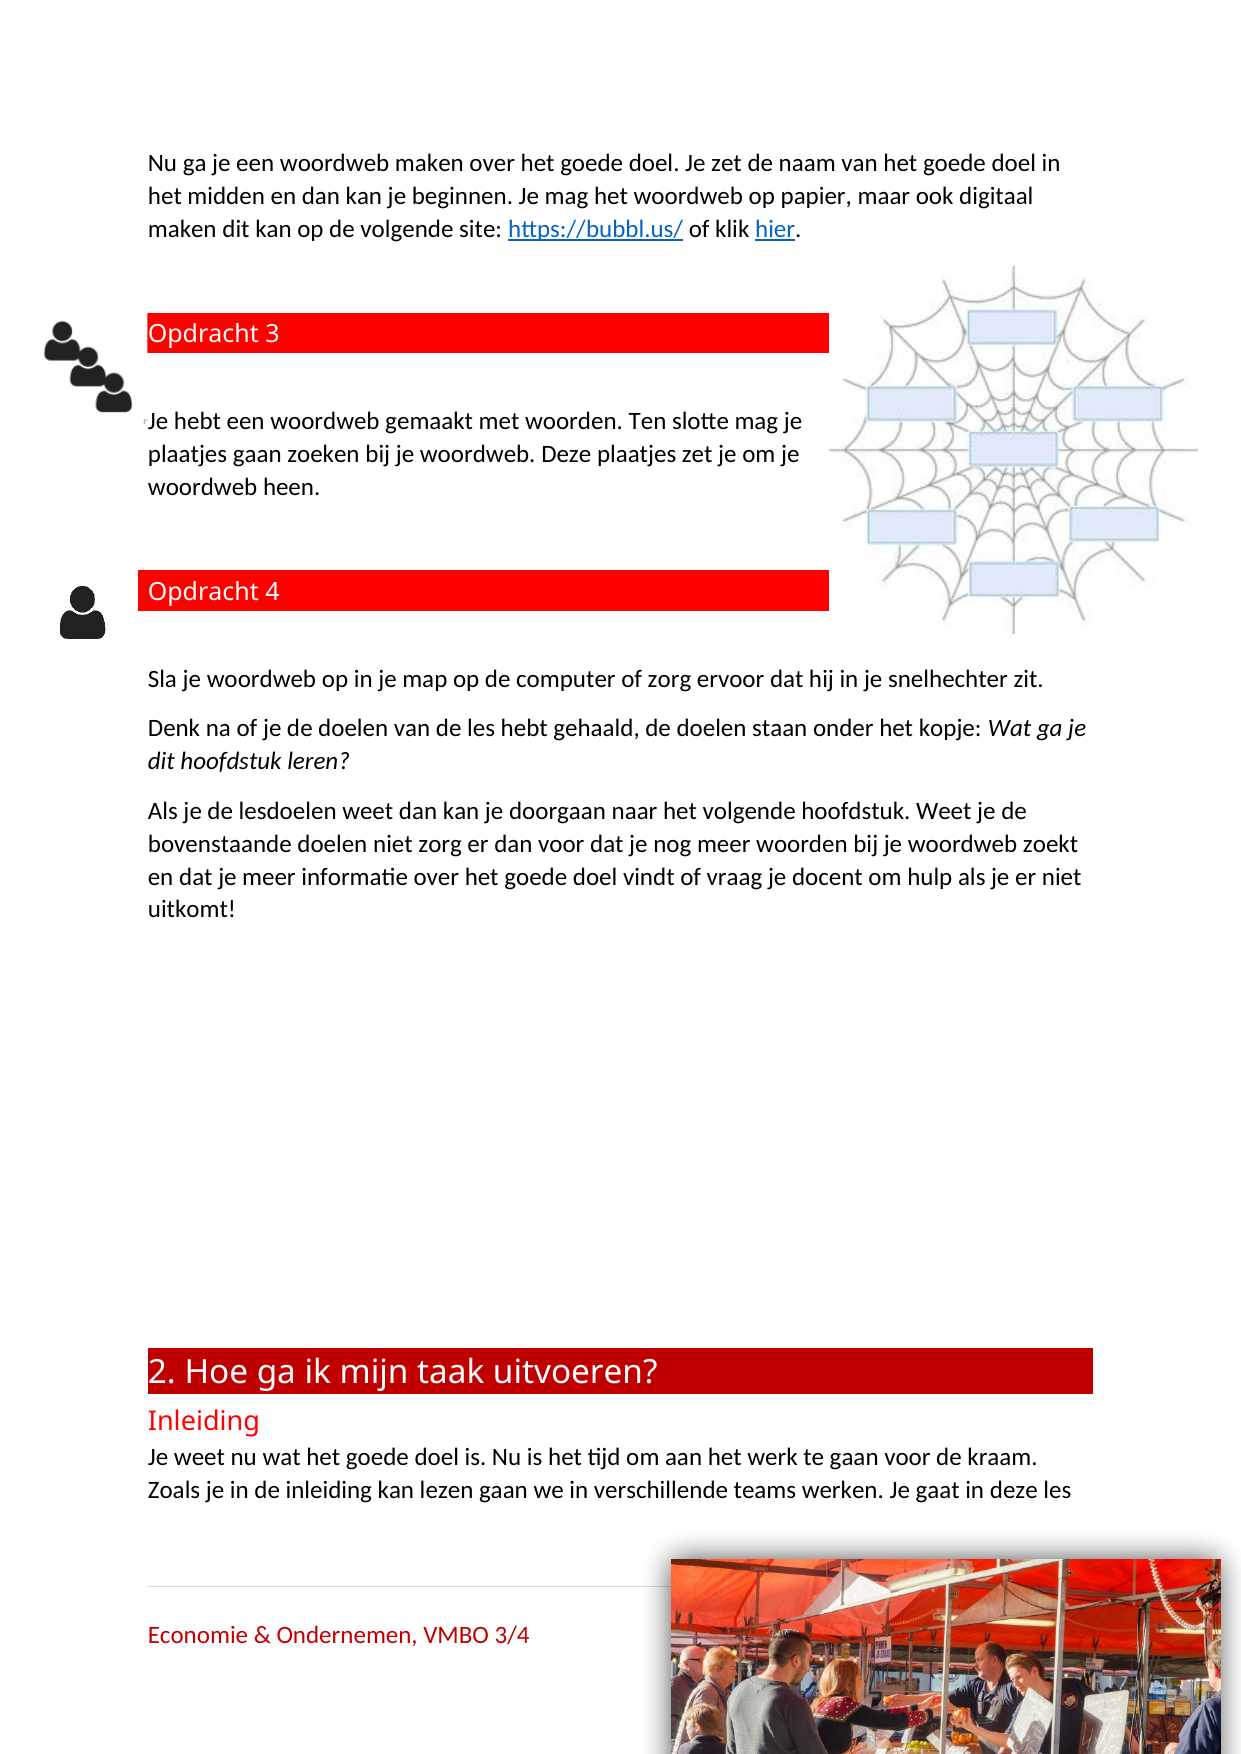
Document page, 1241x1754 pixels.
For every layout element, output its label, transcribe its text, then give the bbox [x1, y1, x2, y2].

picture [829, 265, 1198, 634]
subtitle 2. Hoe ga ik mijn taak uitvoeren? [148, 1348, 1093, 1394]
picture [49, 574, 115, 643]
picture [36, 312, 148, 424]
text Denk na of je de doelen van de les hebt gehaald, de doelen staan onder het kopje: Wat ga je dit hoofdstuk leren? [148, 712, 1093, 776]
subtitle Opdracht 3 [148, 314, 829, 352]
subtitle Inleiding [148, 1401, 1093, 1438]
text Nu ga je een woordweb maken over het goede doel. Je zet de naam van het goede doel in het midden en dan kan je beginnen. Je mag het woordweb op papier, maar ook digitaal maken dit kan op de volgende site: https://bubbl.us/ of klik hier. [148, 148, 1093, 244]
picture [671, 1559, 1221, 1754]
text Sla je woordweb op in je map op de computer of zorg ervoor dat hij in je snelhechter zit. [148, 663, 1093, 693]
text Je hebt een woordweb gemaakt met woorden. Ten slotte mag je plaatjes gaan zoeken bij je woordweb. Deze plaatjes zet je om je woordweb heen. [148, 405, 829, 502]
subtitle Opdracht 4 [139, 571, 829, 609]
text Als je de lesdoelen weet dan kan je doorgaan naar het volgende hoofdstuk. Weet je de bovenstaande doelen niet zorg er dan voor dat je nog meer woorden bij je woordweb zoekt en dat je meer informatie over het goede doel vindt of vraag je docent om hulp als je er niet uitkomt! [148, 795, 1093, 924]
